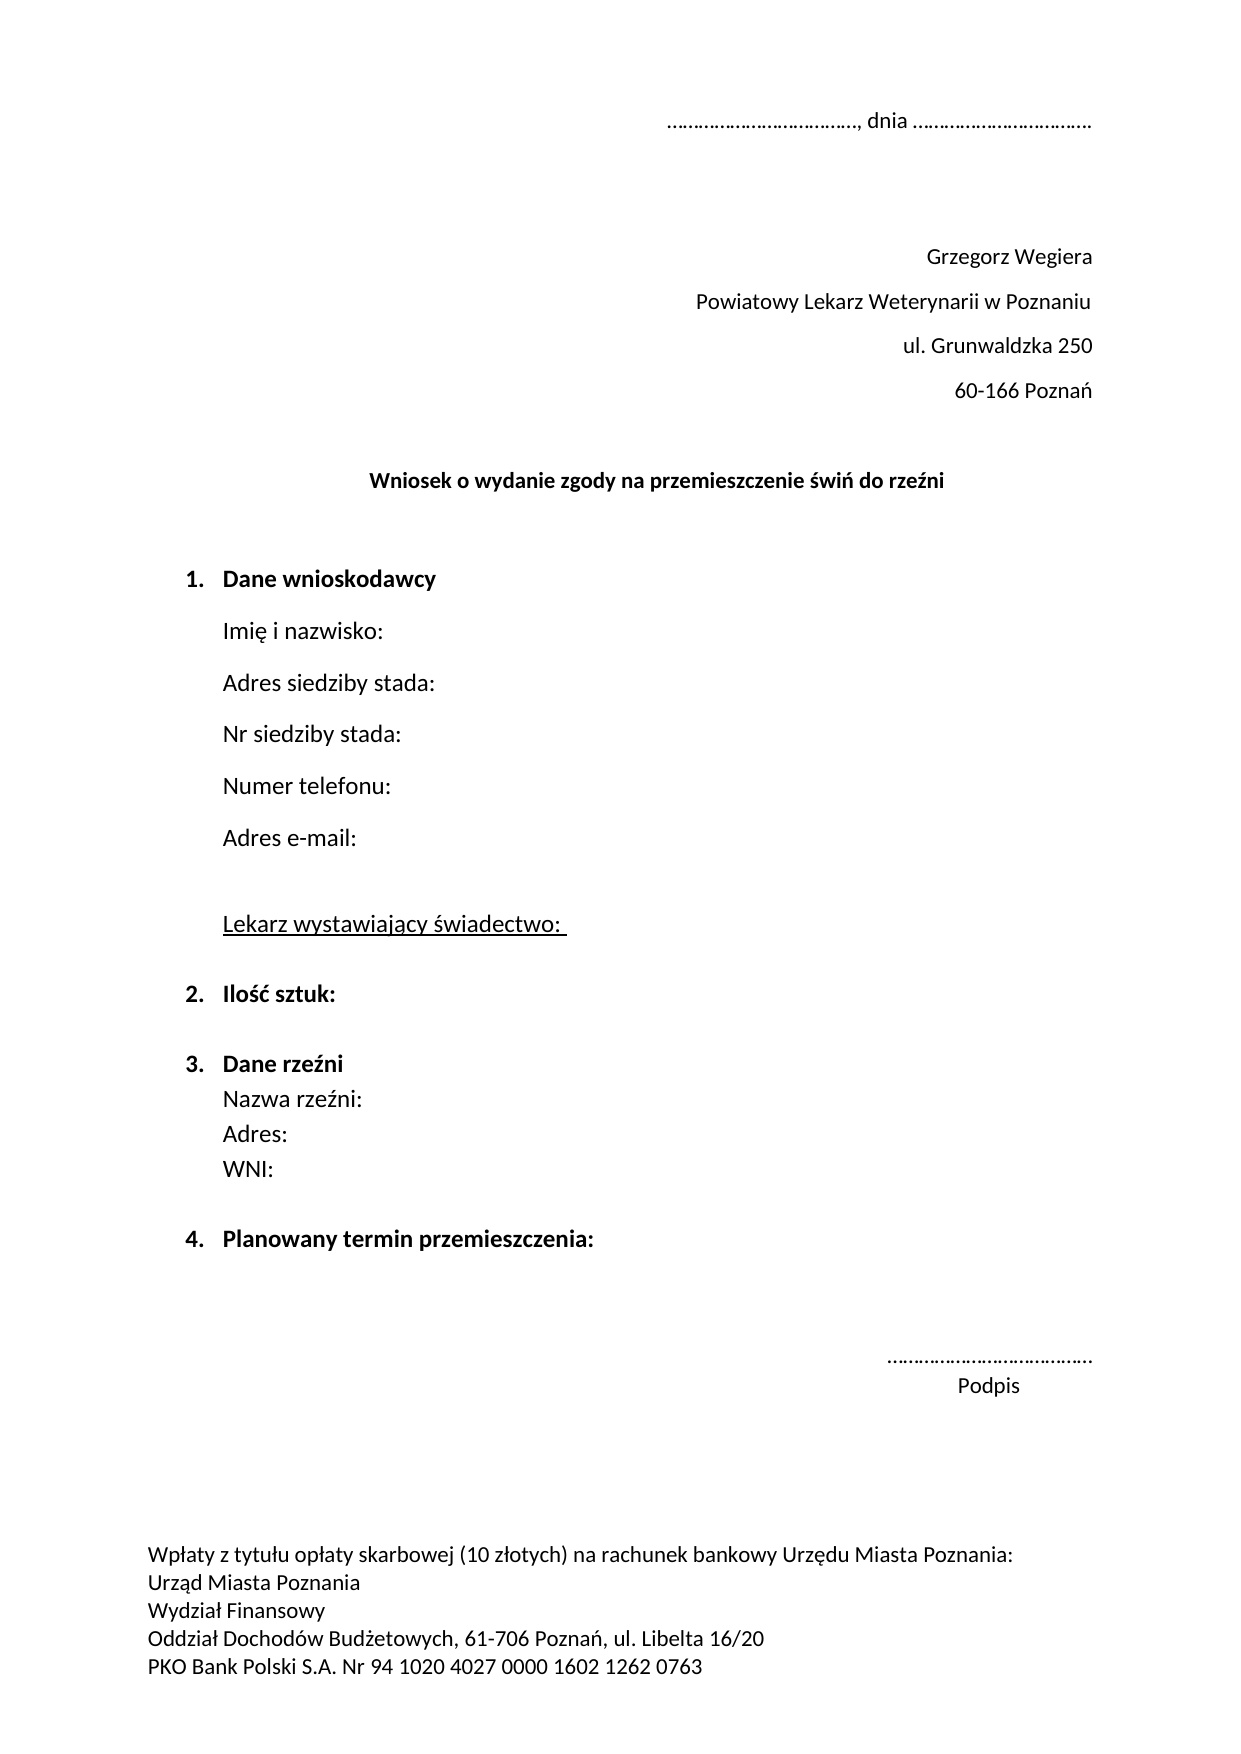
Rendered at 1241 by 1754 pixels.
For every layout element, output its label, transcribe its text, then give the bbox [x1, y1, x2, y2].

text Adres e-mail: [223, 822, 1093, 852]
list Ilość sztuk: [185, 978, 1093, 1009]
text Nr siedziby stada: [223, 718, 1093, 749]
list Podpis [813, 1371, 1093, 1399]
text ………………………………, dnia ……………………………. [148, 106, 1093, 134]
text Numer telefonu: [223, 770, 1093, 801]
list Dane wnioskodawcy [185, 563, 1093, 594]
text Grzegorz Wegiera [148, 242, 1093, 270]
list Dane rzeźni [185, 1048, 1093, 1079]
text Powiatowy Lekarz Weterynarii w Poznaniu [664, 287, 1093, 315]
list Planowany termin przemieszczenia: [185, 1223, 1093, 1254]
text Wniosek o wydanie zgody na przemieszczenie świń do rzeźni [148, 466, 1093, 494]
text Imię i nazwisko: [223, 615, 1093, 646]
text 60-166 Poznań [148, 376, 1093, 404]
text Adres siedziby stada: [223, 667, 1093, 697]
list Lekarz wystawiający świadectwo: [223, 908, 1093, 939]
list WNI: [223, 1153, 1093, 1184]
list Adres: [223, 1118, 1093, 1149]
text ul. Grunwaldzka 250 [148, 332, 1093, 360]
list Nazwa rzeźni: [223, 1083, 1093, 1114]
text ………………………………… [148, 1341, 1093, 1369]
